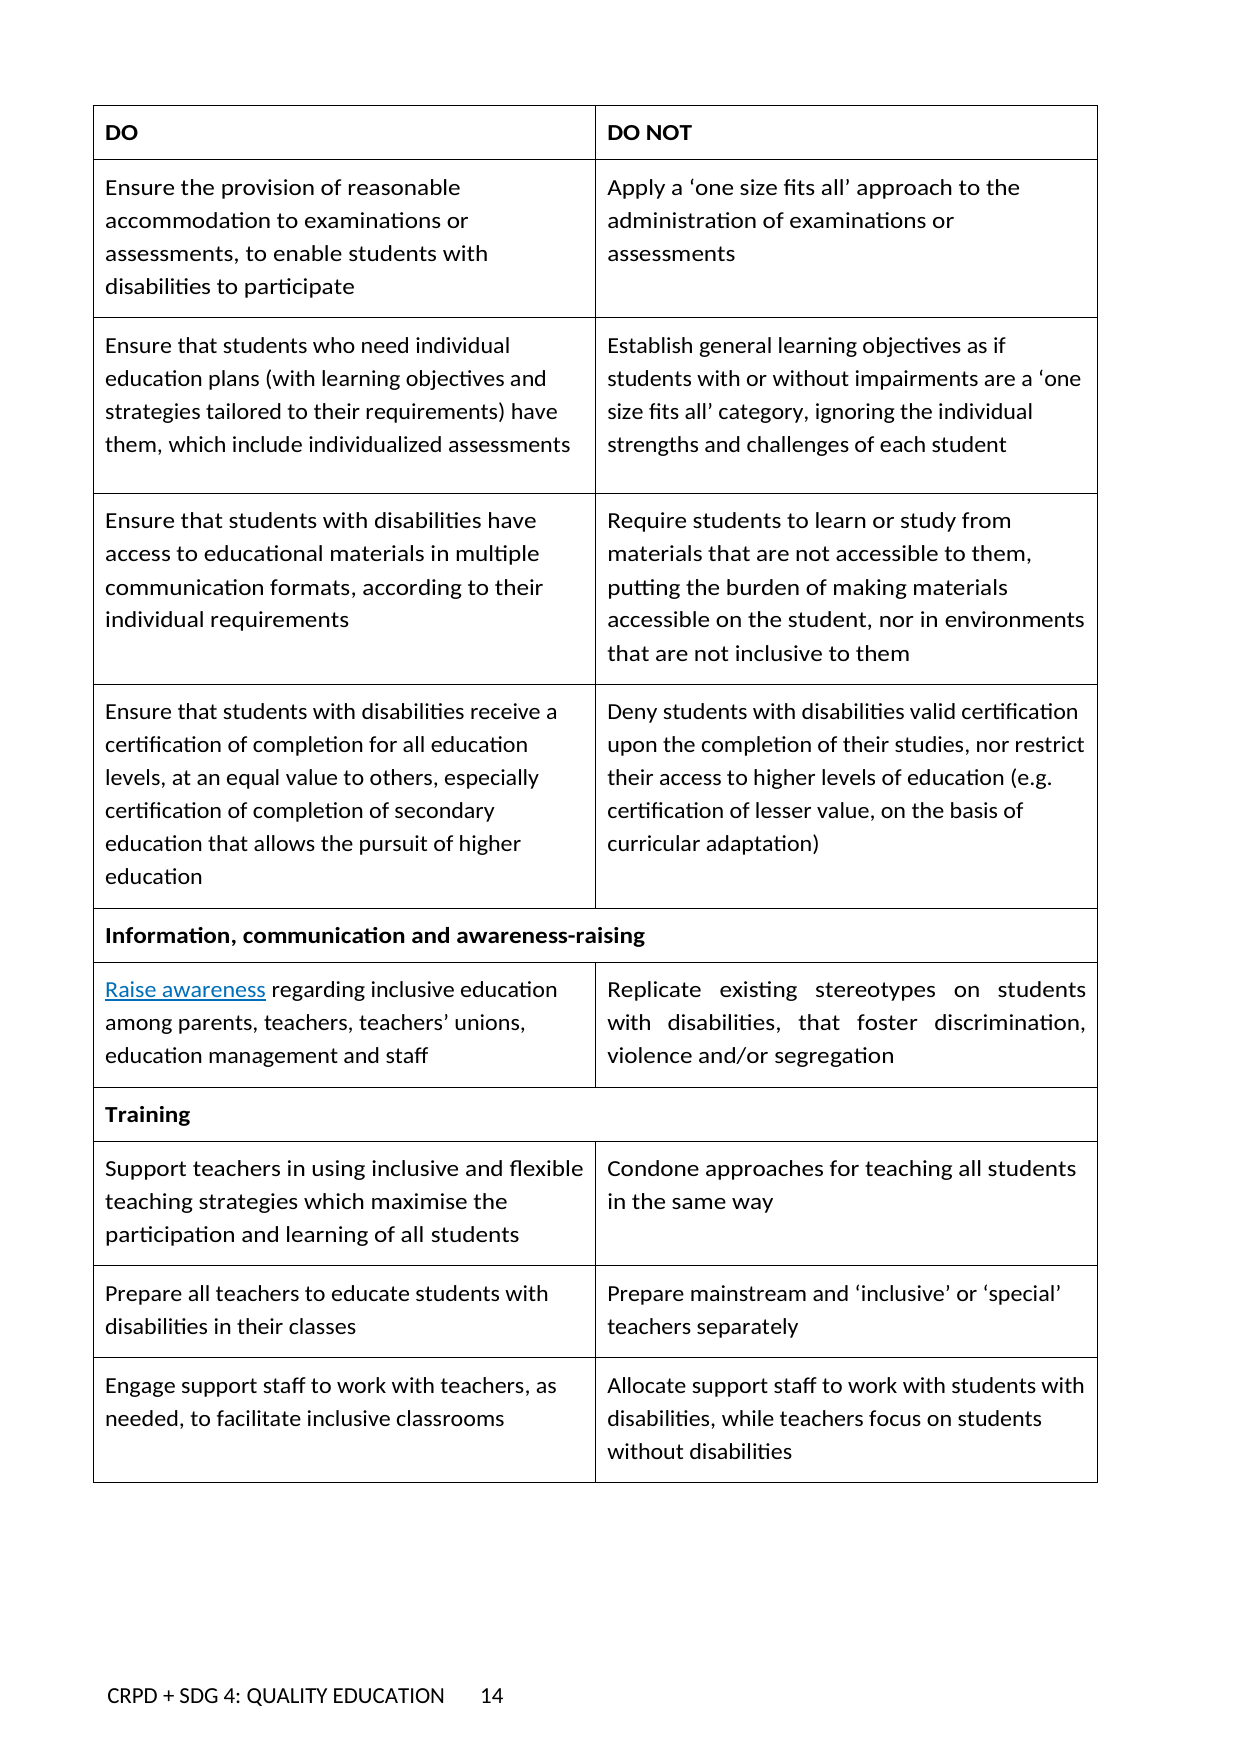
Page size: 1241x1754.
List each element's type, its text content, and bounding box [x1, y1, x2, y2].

table_cell Prepare mainstream and ‘inclusive’ or ‘special’ teachers separately [596, 1266, 1097, 1357]
table_cell Ensure the provision of reasonable accommodation to examinations or assessments, to enable students with disabilities to participate [94, 160, 595, 317]
table_cell Support teachers in using inclusive and flexible teaching strategies which maximise the participation and learning of all students [94, 1142, 595, 1265]
table_cell Engage support staff to work with teachers, as needed, to facilitate inclusive classrooms [94, 1358, 595, 1482]
table_cell Allocate support staff to work with students with disabilities, while teachers focus on students without disabilities [596, 1358, 1097, 1482]
table_cell Ensure that students with disabilities receive a certification of completion for all education levels, at an equal value to others, especially certification of completion of secondary education that allows the pursuit of higher education [94, 685, 595, 908]
table_header DO [94, 106, 595, 159]
table_header DO NOT [596, 106, 1097, 159]
table_cell Training [94, 1088, 1097, 1141]
table_cell Ensure that students with disabilities have access to educational materials in multiple communication formats, according to their individual requirements [94, 494, 595, 684]
table_cell Prepare all teachers to educate students with disabilities in their classes [94, 1266, 595, 1357]
table_cell Condone approaches for teaching all students in the same way [596, 1142, 1097, 1265]
table_cell Establish general learning objectives as if students with or without impairments are a ‘one size fits all’ category, ignoring the individual strengths and challenges of each student [596, 318, 1097, 493]
table_cell Deny students with disabilities valid certification upon the completion of their studies, nor restrict their access to higher levels of education (e.g. certification of lesser value, on the basis of curricular adaptation) [596, 685, 1097, 908]
table_cell Information, communication and awareness-raising [94, 909, 1097, 962]
table_cell Raise awareness regarding inclusive education among parents, teachers, teachers’ unions, education management and staff [94, 963, 595, 1087]
table_cell Require students to learn or study from materials that are not accessible to them, putting the burden of making materials accessible on the student, nor in environments that are not inclusive to them [596, 494, 1097, 684]
table_cell Ensure that students who need individual education plans (with learning objectives and strategies tailored to their requirements) have them, which include individualized assessments [94, 318, 595, 493]
table_cell Apply a ‘one size fits all’ approach to the administration of examinations or assessments [596, 160, 1097, 317]
table_cell Replicate existing stereotypes on students with disabilities, that foster discrimination, violence and/or segregation [596, 963, 1097, 1087]
